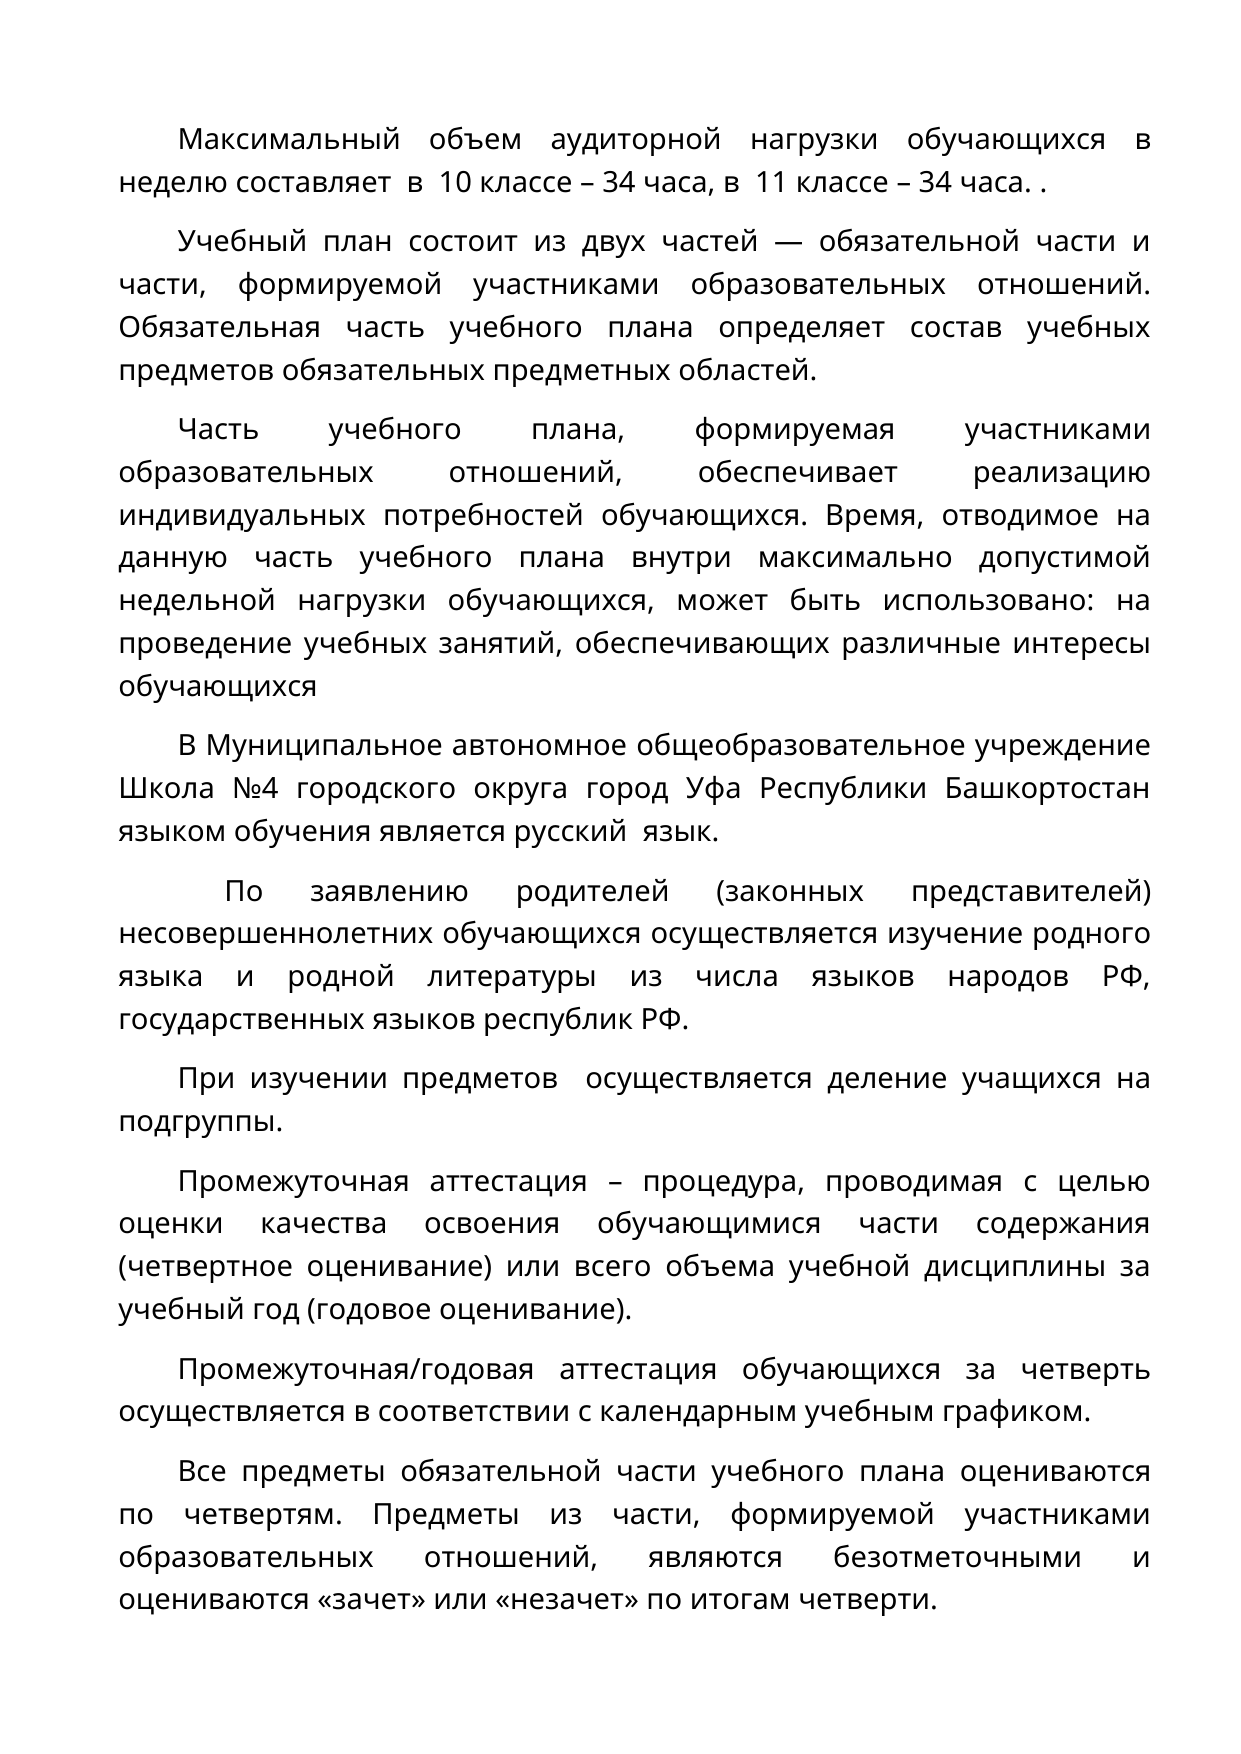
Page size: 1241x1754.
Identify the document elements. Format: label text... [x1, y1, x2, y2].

text Учебный план состоит из двух частей — обязательной части и части, формируемой участниками образовательных отношений. Обязательная часть учебного плана определяет состав учебных предметов обязательных предметных областей. [118, 220, 1152, 388]
text Промежуточная аттестация – процедура, проводимая с целью оценки качества освоения обучающимися части содержания (четвертное оценивание) или всего объема учебной дисциплины за учебный год (годовое оценивание). [118, 1160, 1152, 1328]
text Все предметы обязательной части учебного плана оцениваются по четвертям. Предметы из части, формируемой участниками образовательных отношений, являются безотметочными и оцениваются «зачет» или «незачет» по итогам четверти. [118, 1450, 1152, 1618]
text При изучении предметов осуществляется деление учащихся на подгруппы. [118, 1058, 1152, 1140]
text В Муниципальное автономное общеобразовательное учреждение Школа №4 городского округа город Уфа Республики Башкортостан языком обучения является русский язык. [118, 725, 1152, 850]
text Максимальный объем аудиторной нагрузки обучающихся в неделю составляет в 10 классе – 34 часа, в 11 классе – 34 часа. . [118, 118, 1152, 201]
text По заявлению родителей (законных представителей) несовершеннолетних обучающихся осуществляется изучение родного языка и родной литературы из числа языков народов РФ, государственных языков республик РФ. [118, 870, 1152, 1038]
text Промежуточная/годовая аттестация обучающихся за четверть осуществляется в соответствии с календарным учебным графиком. [118, 1348, 1152, 1430]
text Часть учебного плана, формируемая участниками образовательных отношений, обеспечивает реализацию индивидуальных потребностей обучающихся. Время, отводимое на данную часть учебного плана внутри максимально допустимой недельной нагрузки обучающихся, может быть использовано: на проведение учебных занятий, обеспечивающих различные интересы обучающихся [118, 408, 1152, 705]
